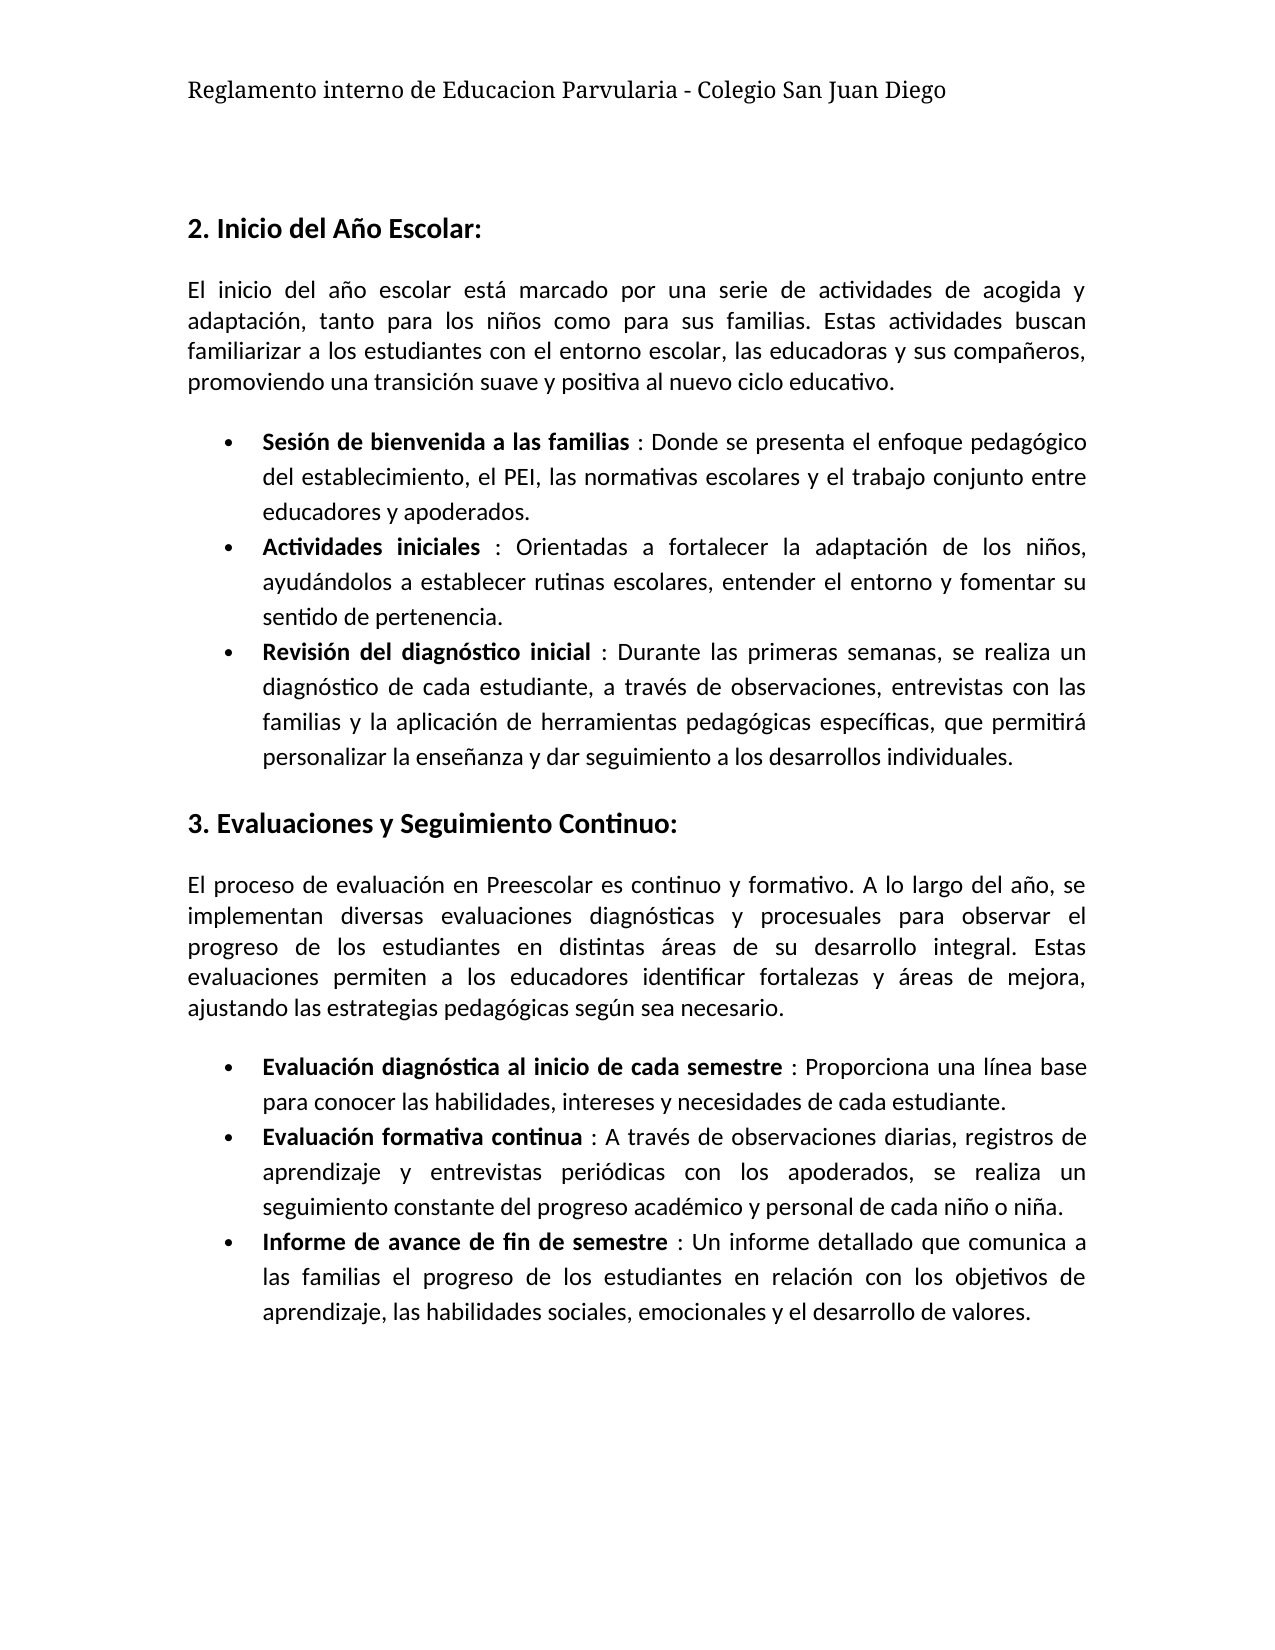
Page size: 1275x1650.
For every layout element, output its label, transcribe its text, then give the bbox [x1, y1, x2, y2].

list Informe de avance de fin de semestre : Un informe detallado que comunica a las familias el progreso de los estudiantes en relación con los objetivos de aprendizaje, las habilidades sociales, emocionales y el desarrollo de valores. [225, 1286, 1087, 1387]
list Sesión de bienvenida a las familias : Donde se presenta el enfoque pedagógico del establecimiento, el PEI, las normativas escolares y el trabajo conjunto entre educadores y apoderados. [225, 485, 1087, 586]
subtitle 3. Evaluaciones y Seguimiento Continuo: [187, 864, 1087, 900]
list Revisión del diagnóstico inicial : Durante las primeras semanas, se realiza un diagnóstico de cada estudiante, a través de observaciones, entrevistas con las familias y la aplicación de herramientas pedagógicas específicas, que permitirá personalizar la enseñanza y dar seguimiento a los desarrollos individuales. [225, 695, 1087, 831]
list Evaluación diagnóstica al inicio de cada semestre : Proporciona una línea base para conocer las habilidades, intereses y necesidades de cada estudiante. [225, 1111, 1087, 1177]
text El inicio del año escolar está marcado por una serie de actividades de acogida y adaptación, tanto para los niños como para sus familias. Estas actividades buscan familiarizar a los estudiantes con el entorno escolar, las educadoras y sus compañeros, promoviendo una transición suave y positiva al nuevo ciclo educativo. [187, 334, 1087, 456]
subtitle 2. Inicio del Año Escolar: [187, 269, 1087, 305]
list Evaluación formativa continua : A través de observaciones diarias, registros de aprendizaje y entrevistas periódicas con los apoderados, se realiza un seguimiento constante del progreso académico y personal de cada niño o niña. [225, 1181, 1087, 1282]
text El proceso de evaluación en Preescolar es continuo y formativo. A lo largo del año, se implementan diversas evaluaciones diagnósticas y procesuales para observar el progreso de los estudiantes en distintas áreas de su desarrollo integral. Estas evaluaciones permiten a los educadores identificar fortalezas y áreas de mejora, ajustando las estrategias pedagógicas según sea necesario. [187, 929, 1087, 1082]
list Actividades iniciales : Orientadas a fortalecer la adaptación de los niños, ayudándolos a establecer rutinas escolares, entender el entorno y fomentar su sentido de pertenencia. [225, 590, 1087, 691]
